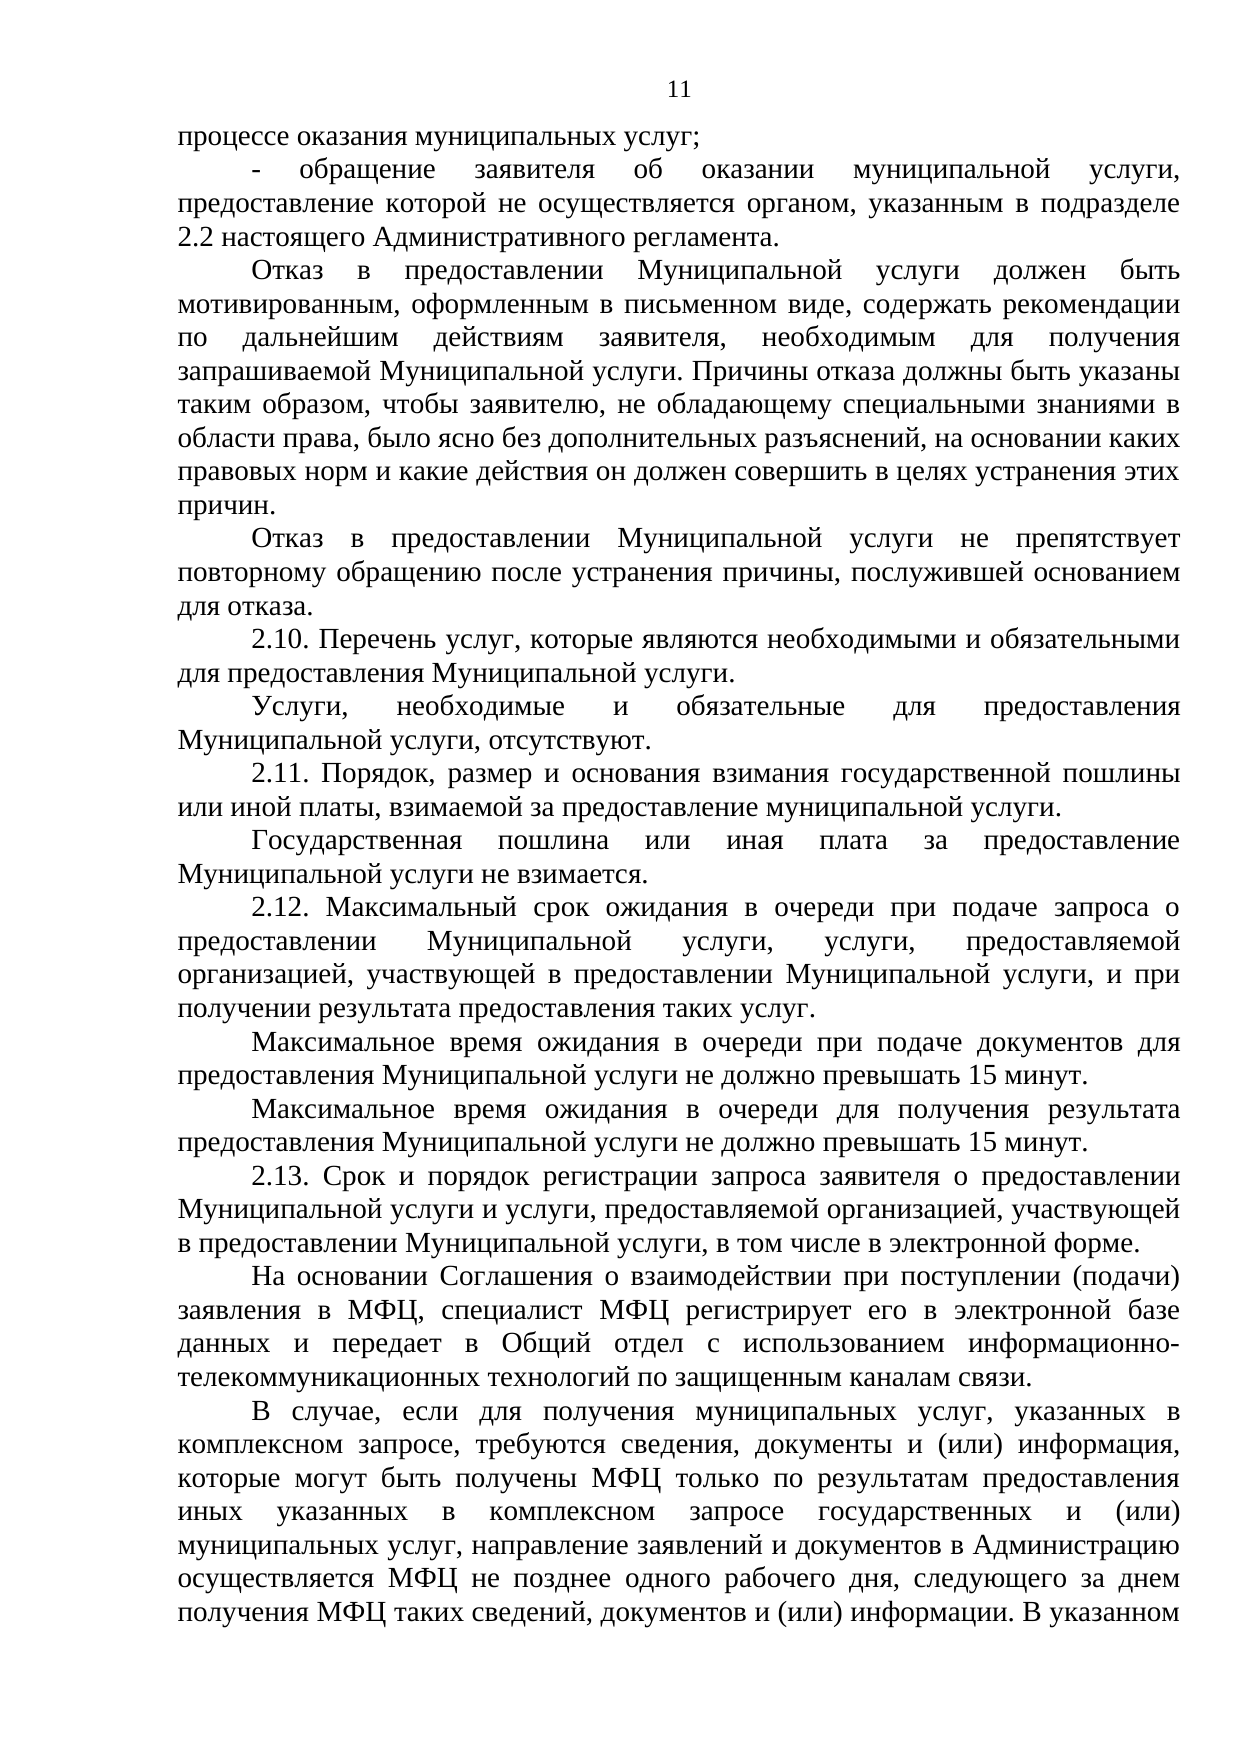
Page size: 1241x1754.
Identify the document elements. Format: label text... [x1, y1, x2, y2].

text Услуги, необходимые и обязательные для предоставления Муниципальной услуги, отсутствуют. [177, 688, 1181, 755]
text 2.13. Срок и порядок регистрации запроса заявителя о предоставлении Муниципальной услуги и услуги, предоставляемой организацией, участвующей в предоставлении Муниципальной услуги, в том числе в электронной форме. [177, 1158, 1181, 1258]
text 2.10. Перечень услуг, которые являются необходимыми и обязательными для предоставления Муниципальной услуги. [177, 621, 1181, 688]
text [177, 1393, 1181, 1627]
text На основании Соглашения о взаимодействии при поступлении (подачи) заявления в МФЦ, специалист МФЦ регистрирует его в электронной базе данных и передает в Общий отдел с использованием информационно-телекоммуникационных технологий по защищенным каналам связи. [177, 1258, 1181, 1393]
text 2.12. Максимальный срок ожидания в очереди при подаче запроса о предоставлении Муниципальной услуги, услуги, предоставляемой организацией, участвующей в предоставлении Муниципальной услуги, и при получении результата предоставления таких услуг. [177, 889, 1181, 1024]
text - обращение заявителя об оказании муниципальной услуги, предоставление которой не осуществляется органом, указанным в подразделе 2.2 настоящего Административного регламента. [177, 152, 1181, 252]
text Отказ в предоставлении Муниципальной услуги не препятствует повторному обращению после устранения причины, послужившей основанием для отказа. [177, 521, 1181, 621]
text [177, 118, 1181, 152]
text Максимальное время ожидания в очереди при подаче документов для предоставления Муниципальной услуги не должно превышать 15 минут. [177, 1024, 1181, 1091]
text Отказ в предоставлении Муниципальной услуги должен быть мотивированным, оформленным в письменном виде, содержать рекомендации по дальнейшим действиям заявителя, необходимым для получения запрашиваемой Муниципальной услуги. Причины отказа должны быть указаны таким образом, чтобы заявителю, не обладающему специальными знаниями в области права, было ясно без дополнительных разъяснений, на основании каких правовых норм и какие действия он должен совершить в целях устранения этих причин. [177, 252, 1181, 521]
text Максимальное время ожидания в очереди для получения результата предоставления Муниципальной услуги не должно превышать 15 минут. [177, 1091, 1181, 1158]
text 2.11. Порядок, размер и основания взимания государственной пошлины или иной платы, взимаемой за предоставление муниципальной услуги. [177, 755, 1181, 822]
text Государственная пошлина или иная плата за предоставление Муниципальной услуги не взимается. [177, 822, 1181, 889]
